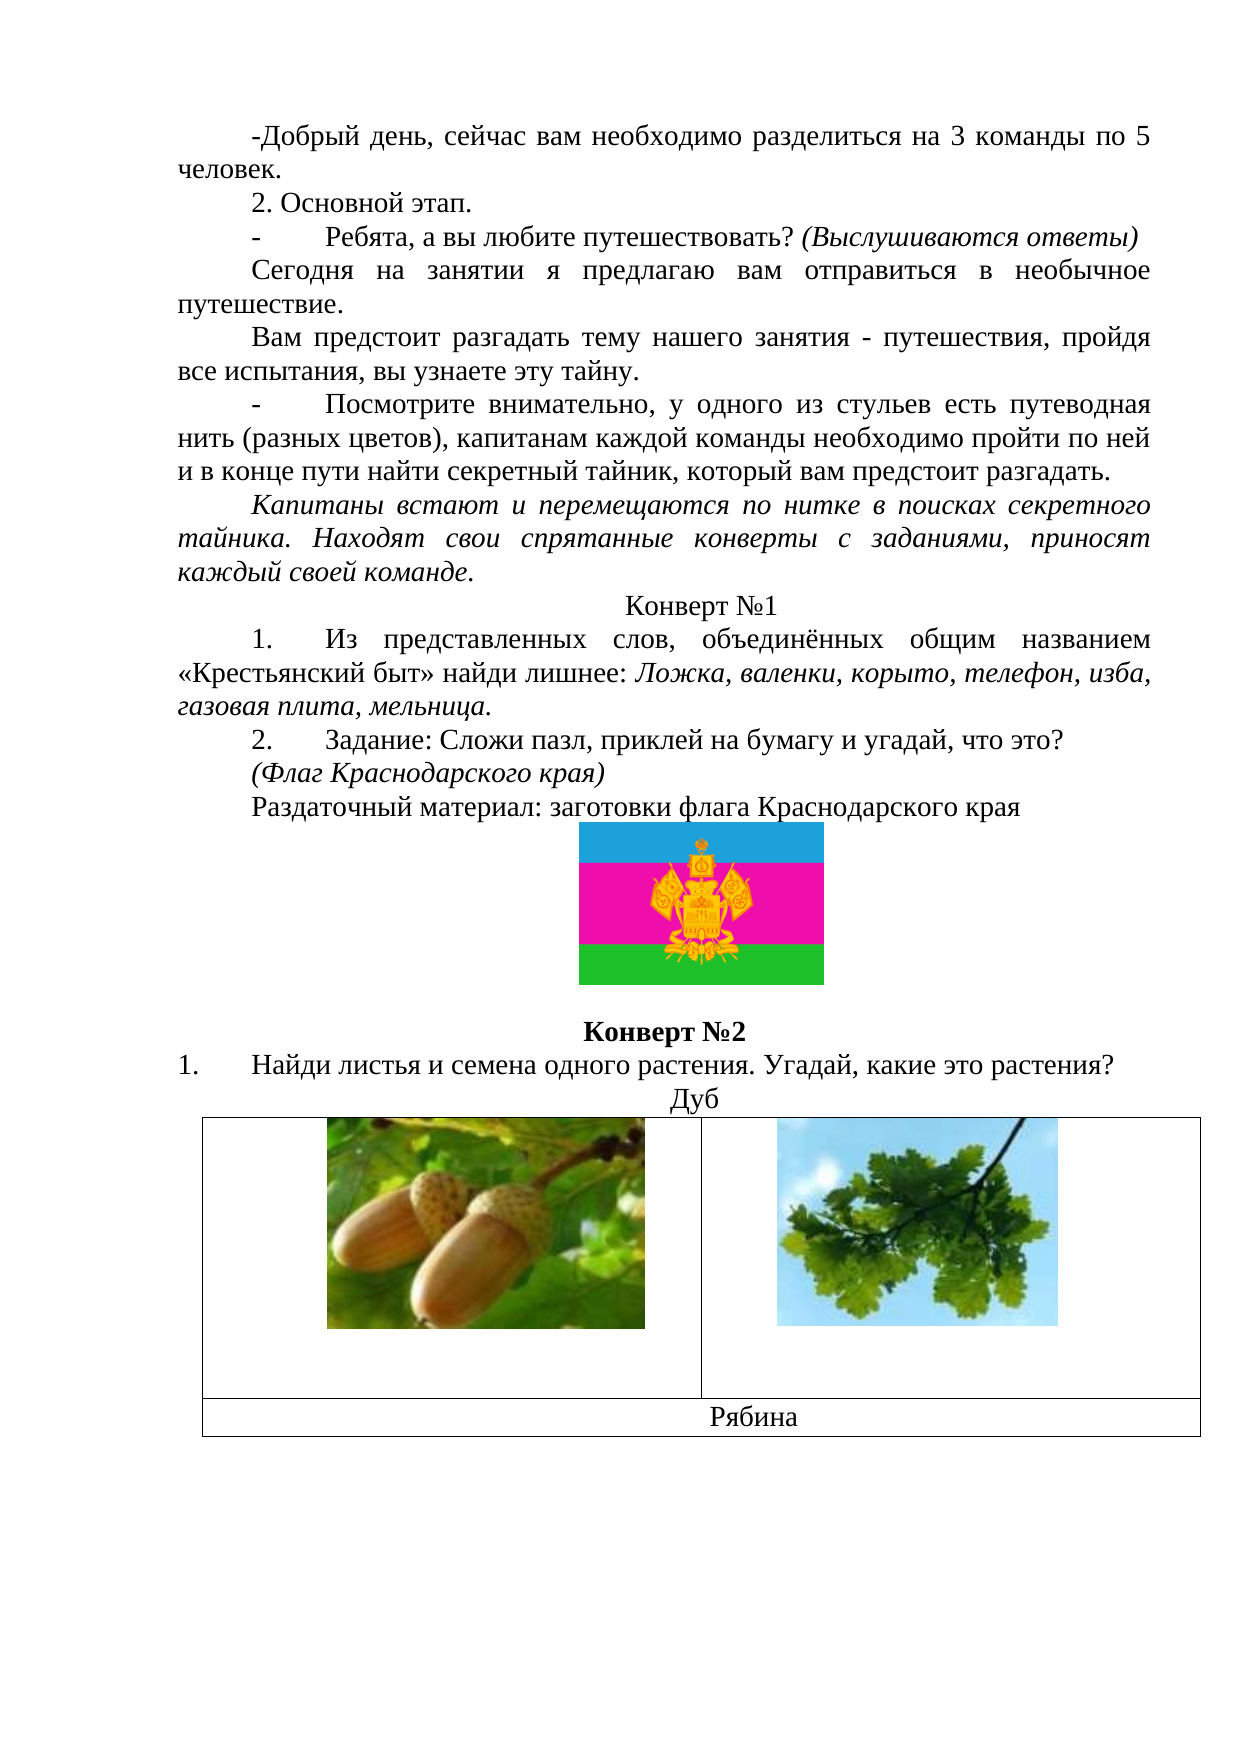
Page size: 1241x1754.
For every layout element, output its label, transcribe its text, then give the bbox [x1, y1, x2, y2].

text Конверт №1 [177, 588, 1152, 621]
list Задание: Сложи пазл, приклей на бумагу и угадай, что это? [177, 722, 1152, 755]
list Найди листья и семена одного растения. Угадай, какие это растения? [177, 1047, 1152, 1081]
text Конверт №2 [177, 1014, 1152, 1047]
list Из представленных слов, объединённых общим названием «Крестьянский быт» найди лишнее: Ложка, валенки, корыто, телефон, изба, газовая плита, мельница. [177, 621, 1152, 722]
text 2. Основной этап. [177, 185, 1152, 219]
list Ребята, а вы любите путешествовать? (Выслушиваются ответы) [177, 219, 1152, 252]
table_header [702, 1118, 1200, 1398]
table_cell Рябина [701, 1399, 1200, 1436]
text Дуб [237, 1081, 1152, 1114]
list Посмотрите внимательно, у одного из стульев есть путеводная нить (разных цветов), капитанам каждой команды необходимо пройти по ней и в конце пути найти секретный тайник, который вам предстоит разгадать. [177, 386, 1152, 487]
text Сегодня на занятии я предлагаю вам отправиться в необычное путешествие. [177, 252, 1152, 319]
text Вам предстоит разгадать тему нашего занятия - путешествия, пройдя все испытания, вы узнаете эту тайну. [177, 319, 1152, 386]
text Капитаны встают и перемещаются по нитке в поисках секретного тайника. Находят свои спрятанные конверты с заданиями, приносят каждый своей команде. [177, 487, 1152, 588]
text (Флаг Краснодарского края) [177, 755, 1152, 789]
text Раздаточный материал: заготовки флага Краснодарского края [177, 789, 1152, 822]
table_header [203, 1118, 701, 1398]
picture [777, 1118, 1058, 1326]
text -Добрый день, сейчас вам необходимо разделиться на 3 команды по 5 человек. [177, 118, 1152, 185]
picture [327, 1118, 645, 1329]
table_cell [203, 1399, 701, 1436]
picture [579, 822, 824, 985]
